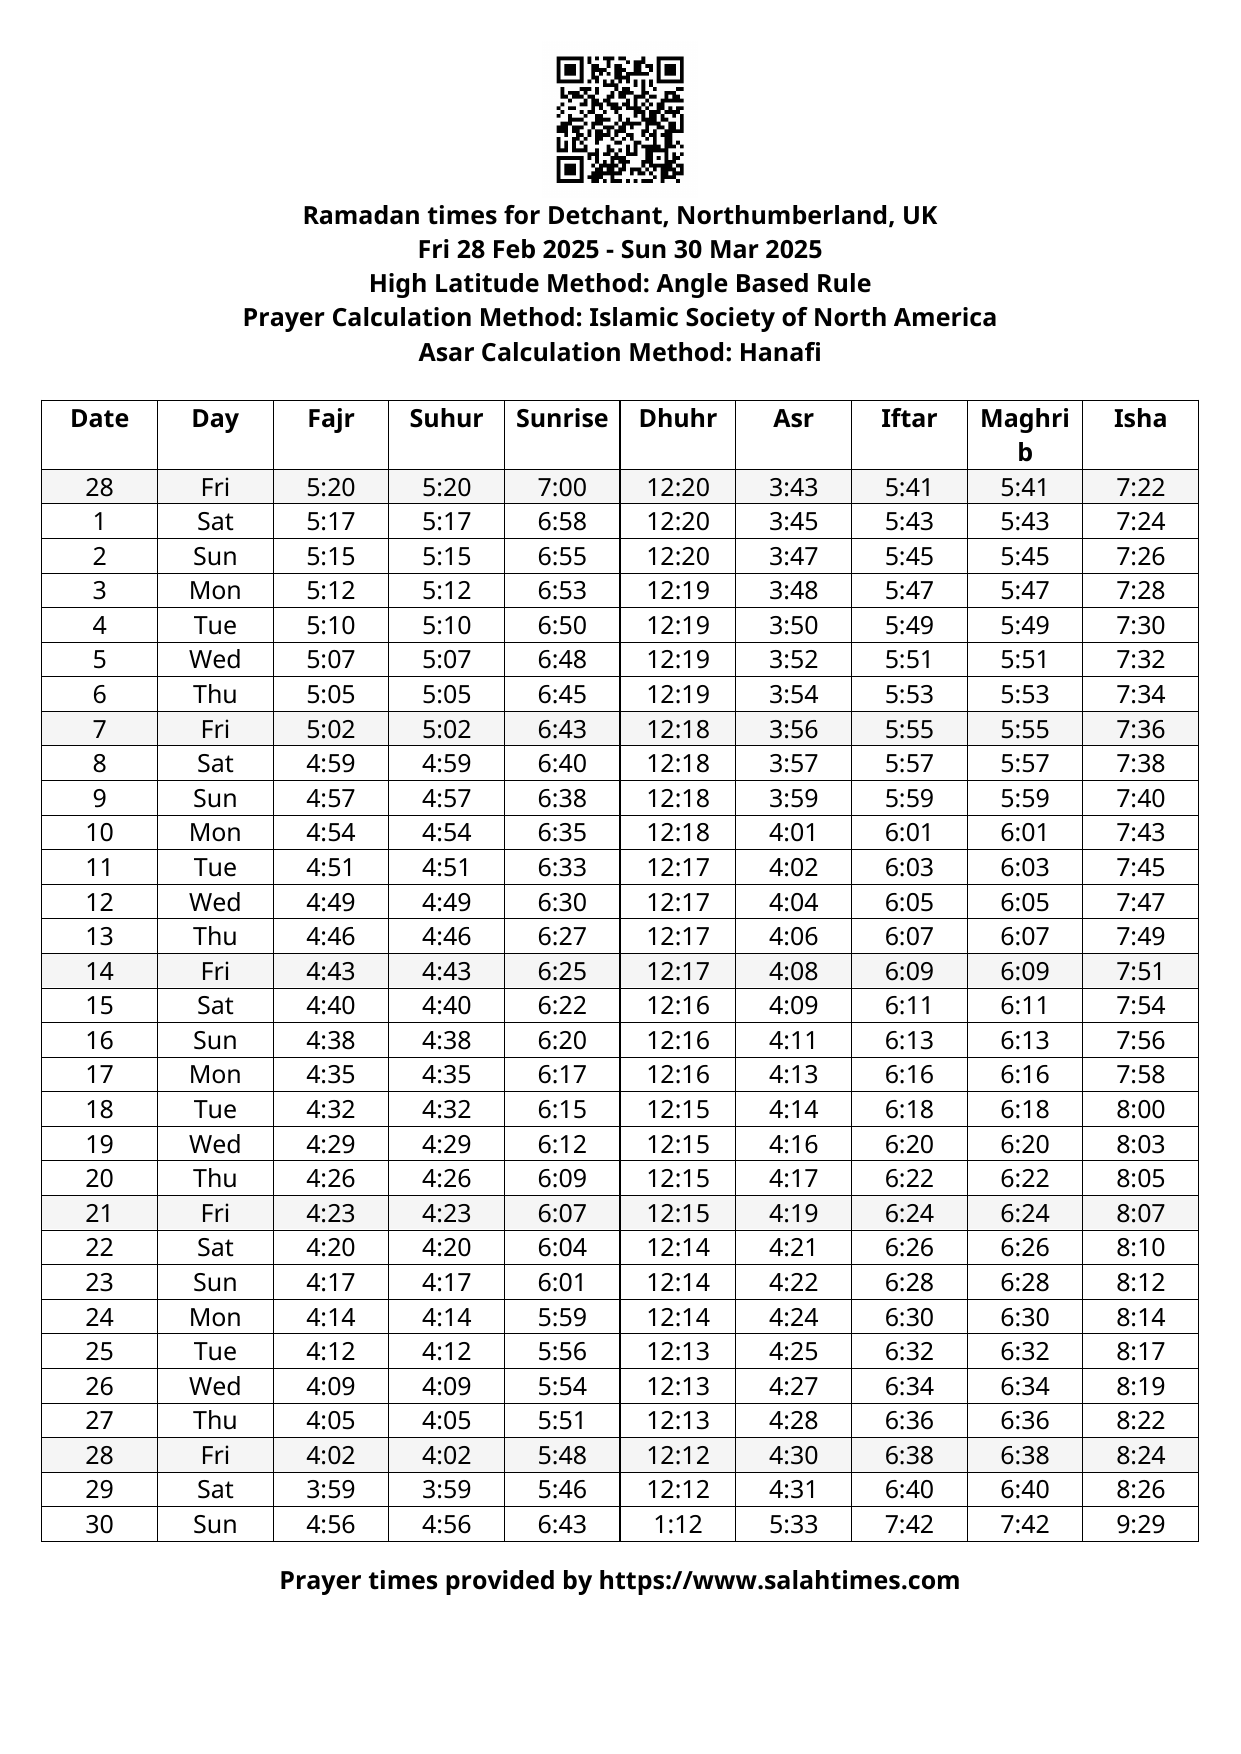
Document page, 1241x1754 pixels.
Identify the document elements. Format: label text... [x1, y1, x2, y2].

table_cell 3:48 [736, 574, 851, 607]
table_cell 6 [42, 677, 157, 711]
table_cell 12:19 [621, 677, 735, 711]
table_cell 5:41 [852, 470, 967, 503]
table_cell 4:14 [274, 1300, 388, 1333]
text Fri 28 Feb 2025 - Sun 30 Mar 2025 [42, 232, 1198, 266]
table_cell 4:06 [736, 919, 851, 953]
table_cell 4:29 [389, 1127, 504, 1160]
table_cell 25 [42, 1334, 157, 1368]
table_cell 12:12 [621, 1438, 735, 1472]
table_cell 6:18 [968, 1092, 1082, 1126]
table_header Asr [736, 401, 851, 469]
table_cell 5:20 [389, 470, 504, 503]
table_cell 4:29 [274, 1127, 388, 1160]
table_cell 12:20 [621, 539, 735, 572]
table_cell 5:48 [505, 1438, 619, 1472]
table_cell 7:38 [1083, 746, 1198, 780]
table_cell 4:12 [389, 1334, 504, 1368]
table_cell 6:03 [968, 850, 1082, 884]
table_cell 12:13 [621, 1334, 735, 1368]
table_cell 5:12 [389, 574, 504, 607]
table_cell 2 [42, 539, 157, 572]
table_cell 4:26 [274, 1161, 388, 1195]
table_cell 6:24 [852, 1196, 967, 1229]
table_cell 5:47 [968, 574, 1082, 607]
table_cell 12:14 [621, 1231, 735, 1264]
table_cell 6:26 [968, 1231, 1082, 1264]
table_cell 5:49 [852, 608, 967, 642]
table_cell 5:55 [852, 712, 967, 745]
table_cell 4:40 [389, 989, 504, 1022]
table_cell 4:35 [274, 1058, 388, 1091]
table_cell 19 [42, 1127, 157, 1160]
table_cell 6:43 [505, 1507, 619, 1541]
text Asar Calculation Method: Hanafi [42, 334, 1198, 368]
table_cell 11 [42, 850, 157, 884]
table_cell 4:02 [274, 1438, 388, 1472]
table_cell Sat [158, 746, 273, 780]
table_cell Sun [158, 539, 273, 572]
table_cell 1 [42, 504, 157, 538]
table_cell 4:09 [736, 989, 851, 1022]
table_cell 4:22 [736, 1265, 851, 1299]
table_header Sunrise [505, 401, 619, 469]
table_cell 6:30 [852, 1300, 967, 1333]
table_cell 29 [42, 1473, 157, 1506]
table_cell 7:22 [1083, 470, 1198, 503]
table_cell Sun [158, 1507, 273, 1541]
text Prayer times provided by https://www.salahtimes.com [42, 1563, 1198, 1597]
table_cell 4:20 [389, 1231, 504, 1264]
table_cell 6:38 [968, 1438, 1082, 1472]
table_cell 3:47 [736, 539, 851, 572]
table_cell 5:47 [852, 574, 967, 607]
table_cell 5:57 [852, 746, 967, 780]
table_cell 6:36 [968, 1404, 1082, 1437]
table_cell Fri [158, 712, 273, 745]
table_cell 5:41 [968, 470, 1082, 503]
table_cell 6:22 [505, 989, 619, 1022]
text Ramadan times for Detchant, Northumberland, UK [42, 198, 1198, 232]
table_cell 21 [42, 1196, 157, 1229]
table_cell 14 [42, 954, 157, 987]
table_cell 5:02 [389, 712, 504, 745]
table_cell 6:07 [968, 919, 1082, 953]
table_cell 12:15 [621, 1161, 735, 1195]
table_cell 5:43 [852, 504, 967, 538]
table_cell 18 [42, 1092, 157, 1126]
table_cell 6:38 [852, 1438, 967, 1472]
table_cell 7:51 [1083, 954, 1198, 987]
table_cell 6:01 [968, 816, 1082, 849]
table_cell 4:27 [736, 1369, 851, 1402]
table_cell 6:26 [852, 1231, 967, 1264]
table_cell 4:32 [389, 1092, 504, 1126]
table_cell 6:11 [852, 989, 967, 1022]
table_cell 4:57 [389, 781, 504, 814]
table_cell 7:58 [1083, 1058, 1198, 1091]
table_cell 4:02 [736, 850, 851, 884]
table_cell Thu [158, 677, 273, 711]
table_cell 12:17 [621, 919, 735, 953]
table_cell 6:50 [505, 608, 619, 642]
table_cell 5:51 [968, 643, 1082, 676]
table_cell 4:35 [389, 1058, 504, 1091]
table_cell 4:23 [389, 1196, 504, 1229]
table_cell 12:14 [621, 1265, 735, 1299]
table_cell 5:56 [505, 1334, 619, 1368]
table_cell 6:05 [968, 885, 1082, 918]
table_cell 12:16 [621, 989, 735, 1022]
table_cell 5:17 [389, 504, 504, 538]
table_cell 4:12 [274, 1334, 388, 1368]
table_cell 6:33 [505, 850, 619, 884]
table_cell Fri [158, 1196, 273, 1229]
table_cell 5:07 [389, 643, 504, 676]
table_cell 6:32 [852, 1334, 967, 1368]
table_cell 4:38 [389, 1023, 504, 1057]
table_header Maghrib [968, 401, 1082, 469]
table_header Iftar [852, 401, 967, 469]
table_cell 3 [42, 574, 157, 607]
table_cell 4:19 [736, 1196, 851, 1229]
table_cell 6:48 [505, 643, 619, 676]
table_cell 5:17 [274, 504, 388, 538]
table_cell 1:12 [621, 1507, 735, 1541]
table_cell Thu [158, 919, 273, 953]
table_header Date [42, 401, 157, 469]
table_cell 7:47 [1083, 885, 1198, 918]
table_cell 12:17 [621, 885, 735, 918]
table_cell 4:09 [389, 1369, 504, 1402]
table_cell 6:58 [505, 504, 619, 538]
table_header Dhuhr [621, 401, 735, 469]
table_cell 6:13 [852, 1023, 967, 1057]
table_cell 5:53 [852, 677, 967, 711]
table_cell 10 [42, 816, 157, 849]
table_cell 5:05 [274, 677, 388, 711]
table_cell 16 [42, 1023, 157, 1057]
table_cell 4:01 [736, 816, 851, 849]
table_cell 6:13 [968, 1023, 1082, 1057]
table_cell 6:09 [505, 1161, 619, 1195]
table_header Fajr [274, 401, 388, 469]
table_cell 5:20 [274, 470, 388, 503]
table_cell 4:56 [389, 1507, 504, 1541]
table_cell 5:33 [736, 1507, 851, 1541]
table_cell 4:25 [736, 1334, 851, 1368]
table_cell 4:24 [736, 1300, 851, 1333]
table_cell 7:26 [1083, 539, 1198, 572]
table_cell 9:29 [1083, 1507, 1198, 1541]
table_cell 6:40 [852, 1473, 967, 1506]
table_cell Sun [158, 1023, 273, 1057]
table_cell 8:03 [1083, 1127, 1198, 1160]
table_cell 6:24 [968, 1196, 1082, 1229]
table_cell 8:07 [1083, 1196, 1198, 1229]
table_cell 4:21 [736, 1231, 851, 1264]
table_cell Sat [158, 1231, 273, 1264]
table_cell 6:32 [968, 1334, 1082, 1368]
table_cell 5:12 [274, 574, 388, 607]
table_cell 7:34 [1083, 677, 1198, 711]
table_cell 6:30 [968, 1300, 1082, 1333]
table_cell Thu [158, 1161, 273, 1195]
table_cell 5:15 [274, 539, 388, 572]
table_cell 6:20 [968, 1127, 1082, 1160]
table_cell 23 [42, 1265, 157, 1299]
table_cell 12:14 [621, 1300, 735, 1333]
table_cell 13 [42, 919, 157, 953]
table_cell 5:51 [505, 1404, 619, 1437]
table_cell 5:59 [852, 781, 967, 814]
table_cell 4:59 [389, 746, 504, 780]
table_cell 8:10 [1083, 1231, 1198, 1264]
table_cell Wed [158, 885, 273, 918]
table_cell 7:40 [1083, 781, 1198, 814]
table_cell 6:11 [968, 989, 1082, 1022]
table_cell 6:16 [852, 1058, 967, 1091]
table_cell 12 [42, 885, 157, 918]
table_cell Mon [158, 1300, 273, 1333]
table_cell 4:57 [274, 781, 388, 814]
table_cell 7:28 [1083, 574, 1198, 607]
table_cell 12:18 [621, 781, 735, 814]
table_cell 5:10 [274, 608, 388, 642]
table_cell 4:43 [274, 954, 388, 987]
table_header Isha [1083, 401, 1198, 469]
table_cell 6:40 [505, 746, 619, 780]
table_cell 5:43 [968, 504, 1082, 538]
table_cell 30 [42, 1507, 157, 1541]
table_cell 4:26 [389, 1161, 504, 1195]
table_cell 4:46 [274, 919, 388, 953]
table_cell Mon [158, 1058, 273, 1091]
table_cell 6:28 [852, 1265, 967, 1299]
table_cell 6:35 [505, 816, 619, 849]
table_cell 5:59 [505, 1300, 619, 1333]
table_cell 4:38 [274, 1023, 388, 1057]
table_cell 12:13 [621, 1369, 735, 1402]
table_cell 26 [42, 1369, 157, 1402]
table_cell 6:12 [505, 1127, 619, 1160]
table_cell 12:20 [621, 504, 735, 538]
table_cell 4:54 [274, 816, 388, 849]
table_cell 3:50 [736, 608, 851, 642]
table_cell 12:20 [621, 470, 735, 503]
table_cell 8:17 [1083, 1334, 1198, 1368]
table_cell 8:12 [1083, 1265, 1198, 1299]
table_cell 4:40 [274, 989, 388, 1022]
table_cell 12:19 [621, 608, 735, 642]
table_cell 7:32 [1083, 643, 1198, 676]
table_cell 6:53 [505, 574, 619, 607]
table_cell 6:09 [852, 954, 967, 987]
table_cell 7:42 [852, 1507, 967, 1541]
table_header Suhur [389, 401, 504, 469]
table_cell 6:20 [852, 1127, 967, 1160]
table_cell 6:22 [852, 1161, 967, 1195]
table_cell 6:01 [505, 1265, 619, 1299]
table_cell Sat [158, 989, 273, 1022]
table_cell 7:49 [1083, 919, 1198, 953]
table_cell 12:13 [621, 1404, 735, 1437]
table_cell 6:40 [968, 1473, 1082, 1506]
table_cell 4:17 [274, 1265, 388, 1299]
table_cell 8 [42, 746, 157, 780]
table_cell Sat [158, 504, 273, 538]
table_cell 6:05 [852, 885, 967, 918]
table_cell Mon [158, 574, 273, 607]
table_cell 4:11 [736, 1023, 851, 1057]
table_cell Wed [158, 1127, 273, 1160]
table_cell 7:42 [968, 1507, 1082, 1541]
table_cell 7:54 [1083, 989, 1198, 1022]
table_cell 4:17 [736, 1161, 851, 1195]
table_cell Sun [158, 1265, 273, 1299]
table_cell 6:28 [968, 1265, 1082, 1299]
table_cell 4:30 [736, 1438, 851, 1472]
table_cell 6:30 [505, 885, 619, 918]
table_cell 6:45 [505, 677, 619, 711]
text High Latitude Method: Angle Based Rule [42, 266, 1198, 300]
table_cell 5:07 [274, 643, 388, 676]
table_cell 3:43 [736, 470, 851, 503]
table_cell 5:49 [968, 608, 1082, 642]
table_cell 22 [42, 1231, 157, 1264]
table_header Day [158, 401, 273, 469]
table_cell 8:22 [1083, 1404, 1198, 1437]
table_cell 6:22 [968, 1161, 1082, 1195]
table_cell 4:59 [274, 746, 388, 780]
table_cell 6:27 [505, 919, 619, 953]
table_cell 4:13 [736, 1058, 851, 1091]
table_cell 12:12 [621, 1473, 735, 1506]
table_cell 20 [42, 1161, 157, 1195]
table_cell 6:04 [505, 1231, 619, 1264]
table_cell 4:51 [274, 850, 388, 884]
table_cell 8:19 [1083, 1369, 1198, 1402]
table_cell Thu [158, 1404, 273, 1437]
table_cell 6:43 [505, 712, 619, 745]
table_cell 17 [42, 1058, 157, 1091]
table_cell 4 [42, 608, 157, 642]
table_cell 4:08 [736, 954, 851, 987]
table_cell 4:54 [389, 816, 504, 849]
table_cell 5:02 [274, 712, 388, 745]
table_cell 3:45 [736, 504, 851, 538]
table_cell 12:18 [621, 816, 735, 849]
table_cell Mon [158, 816, 273, 849]
table_cell 5:59 [968, 781, 1082, 814]
table_cell 12:15 [621, 1092, 735, 1126]
table_cell 7 [42, 712, 157, 745]
table_cell 5:15 [389, 539, 504, 572]
table_cell 5:51 [852, 643, 967, 676]
table_cell Wed [158, 1369, 273, 1402]
table_cell 6:38 [505, 781, 619, 814]
table_cell 7:00 [505, 470, 619, 503]
table_cell 5:54 [505, 1369, 619, 1402]
table_cell 8:05 [1083, 1161, 1198, 1195]
table_cell 5 [42, 643, 157, 676]
table_cell 4:43 [389, 954, 504, 987]
table_cell 4:51 [389, 850, 504, 884]
table_cell 8:26 [1083, 1473, 1198, 1506]
table_cell 6:01 [852, 816, 967, 849]
table_cell 4:04 [736, 885, 851, 918]
table_cell 4:31 [736, 1473, 851, 1506]
table_cell 12:19 [621, 574, 735, 607]
table_cell Tue [158, 1092, 273, 1126]
table_cell 12:15 [621, 1196, 735, 1229]
table_cell 3:57 [736, 746, 851, 780]
picture [542, 41, 699, 198]
table_cell 6:18 [852, 1092, 967, 1126]
table_cell Fri [158, 954, 273, 987]
table_cell 6:07 [505, 1196, 619, 1229]
table_cell 24 [42, 1300, 157, 1333]
table_cell 4:16 [736, 1127, 851, 1160]
table_cell 4:14 [389, 1300, 504, 1333]
table_cell Sat [158, 1473, 273, 1506]
table_cell 12:17 [621, 850, 735, 884]
table_cell Sun [158, 781, 273, 814]
table_cell 4:09 [274, 1369, 388, 1402]
table_cell 6:36 [852, 1404, 967, 1437]
table_cell 4:14 [736, 1092, 851, 1126]
table_cell 8:00 [1083, 1092, 1198, 1126]
table_cell 4:49 [274, 885, 388, 918]
table_cell Wed [158, 643, 273, 676]
table_cell 6:34 [968, 1369, 1082, 1402]
table_cell 3:59 [274, 1473, 388, 1506]
table_cell 3:52 [736, 643, 851, 676]
table_cell 6:15 [505, 1092, 619, 1126]
table_cell 5:45 [852, 539, 967, 572]
table_cell 8:14 [1083, 1300, 1198, 1333]
table_cell 4:02 [389, 1438, 504, 1472]
table_cell 5:57 [968, 746, 1082, 780]
table_cell 6:34 [852, 1369, 967, 1402]
table_cell Fri [158, 1438, 273, 1472]
table_cell 3:59 [389, 1473, 504, 1506]
table_cell 5:46 [505, 1473, 619, 1506]
table_cell 6:03 [852, 850, 967, 884]
table_cell 9 [42, 781, 157, 814]
table_cell 4:05 [274, 1404, 388, 1437]
table_cell 7:24 [1083, 504, 1198, 538]
table_cell Tue [158, 1334, 273, 1368]
table_cell 4:46 [389, 919, 504, 953]
table_cell 4:23 [274, 1196, 388, 1229]
table_cell 7:30 [1083, 608, 1198, 642]
table_cell 5:10 [389, 608, 504, 642]
table_cell 12:18 [621, 746, 735, 780]
table_cell 8:24 [1083, 1438, 1198, 1472]
table_cell 28 [42, 470, 157, 503]
table_cell 6:55 [505, 539, 619, 572]
table_cell 6:09 [968, 954, 1082, 987]
table_cell 5:55 [968, 712, 1082, 745]
table_cell 12:16 [621, 1058, 735, 1091]
table_cell 12:19 [621, 643, 735, 676]
table_cell 4:05 [389, 1404, 504, 1437]
table_cell 27 [42, 1404, 157, 1437]
table_cell 4:20 [274, 1231, 388, 1264]
table_cell 6:17 [505, 1058, 619, 1091]
table_cell 4:28 [736, 1404, 851, 1437]
table_cell 7:36 [1083, 712, 1198, 745]
table_cell 6:16 [968, 1058, 1082, 1091]
table_cell 3:54 [736, 677, 851, 711]
table_cell 5:45 [968, 539, 1082, 572]
table_cell 4:32 [274, 1092, 388, 1126]
table_cell 7:56 [1083, 1023, 1198, 1057]
text Prayer Calculation Method: Islamic Society of North America [42, 300, 1198, 334]
table_cell 5:05 [389, 677, 504, 711]
table_cell 6:07 [852, 919, 967, 953]
table_cell Tue [158, 608, 273, 642]
table_cell 7:43 [1083, 816, 1198, 849]
table_cell 3:59 [736, 781, 851, 814]
table_cell 15 [42, 989, 157, 1022]
table_cell 4:49 [389, 885, 504, 918]
table_cell Fri [158, 470, 273, 503]
table_cell Tue [158, 850, 273, 884]
table_cell 4:56 [274, 1507, 388, 1541]
table_cell 6:25 [505, 954, 619, 987]
table_cell 12:15 [621, 1127, 735, 1160]
table_cell 5:53 [968, 677, 1082, 711]
table_cell 12:17 [621, 954, 735, 987]
table_cell 7:45 [1083, 850, 1198, 884]
table_cell 12:16 [621, 1023, 735, 1057]
table_cell 4:17 [389, 1265, 504, 1299]
table_cell 28 [42, 1438, 157, 1472]
table_cell 3:56 [736, 712, 851, 745]
table_cell 6:20 [505, 1023, 619, 1057]
table_cell 12:18 [621, 712, 735, 745]
